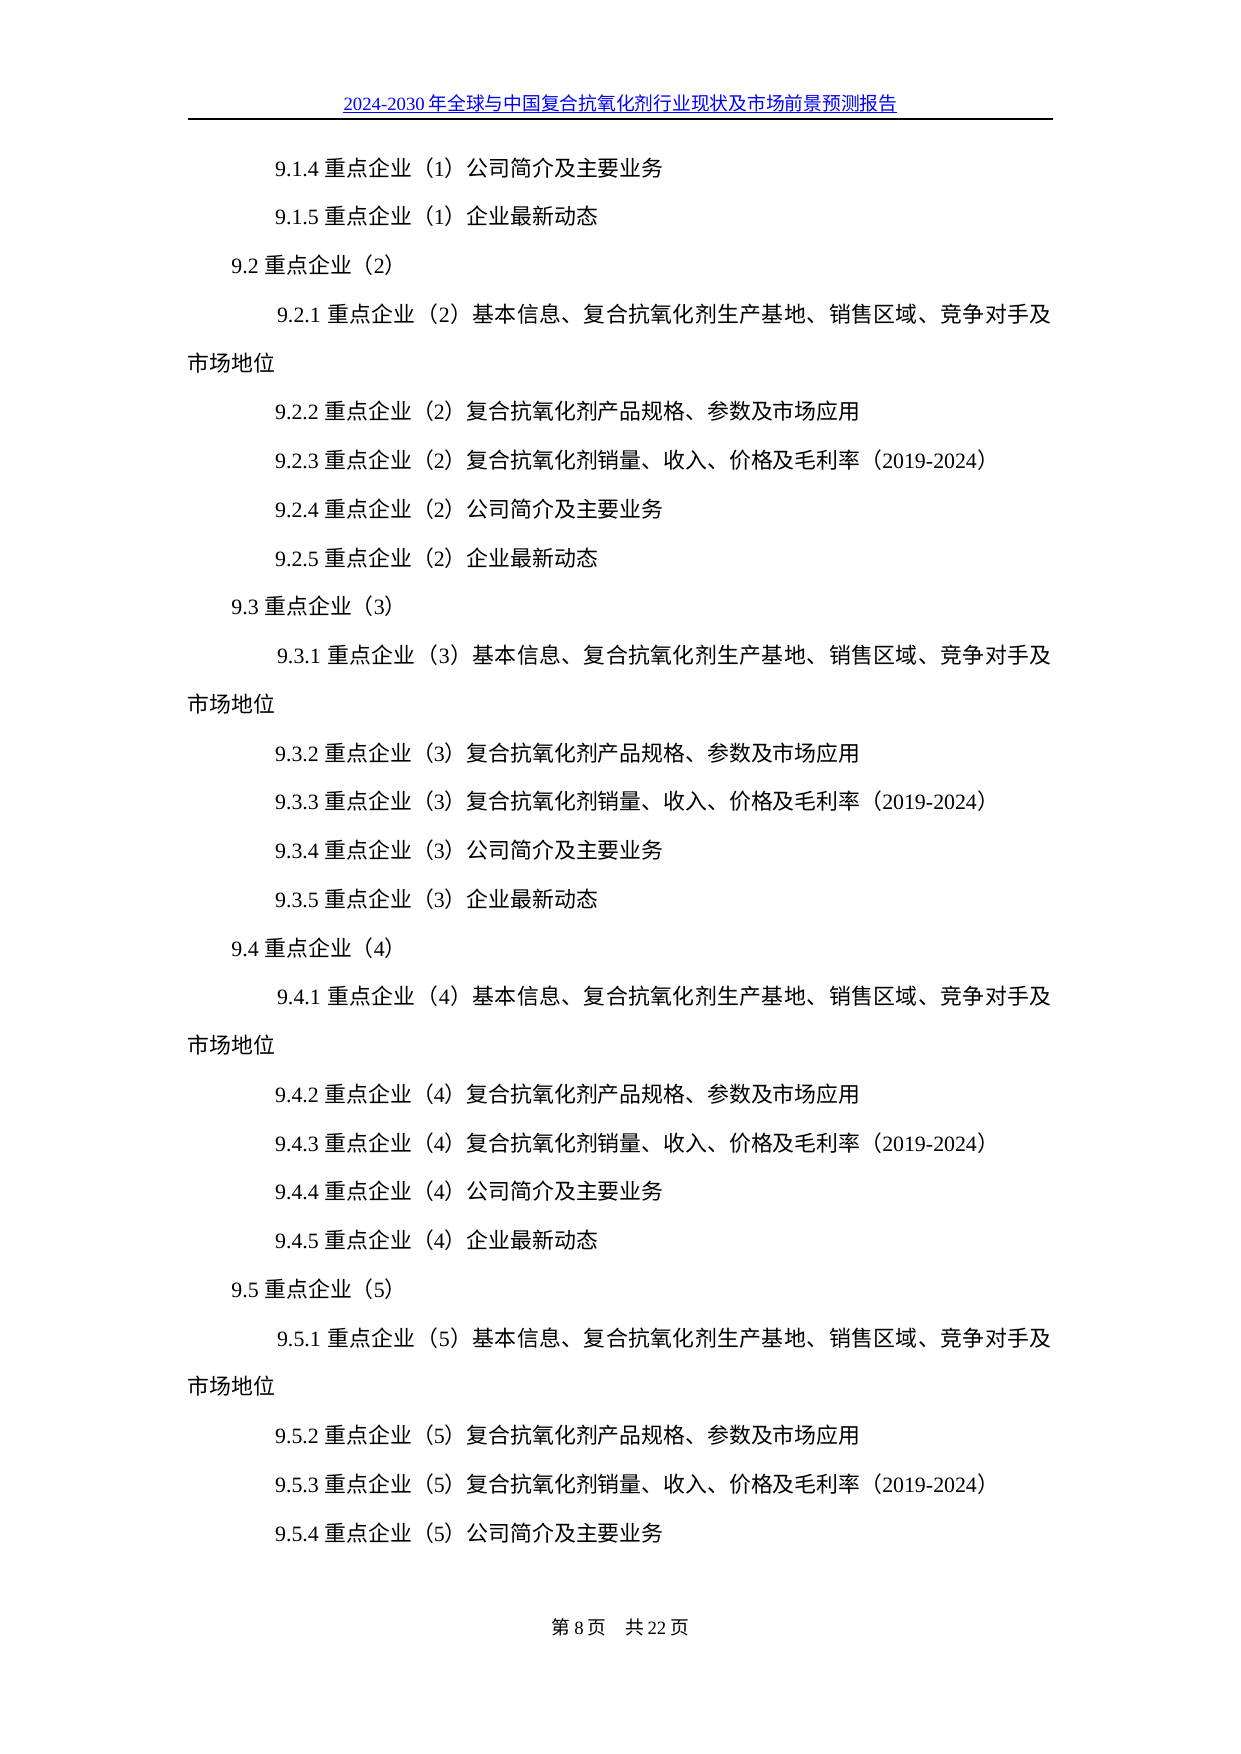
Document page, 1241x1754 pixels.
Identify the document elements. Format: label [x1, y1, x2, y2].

text [187, 150, 1053, 1548]
